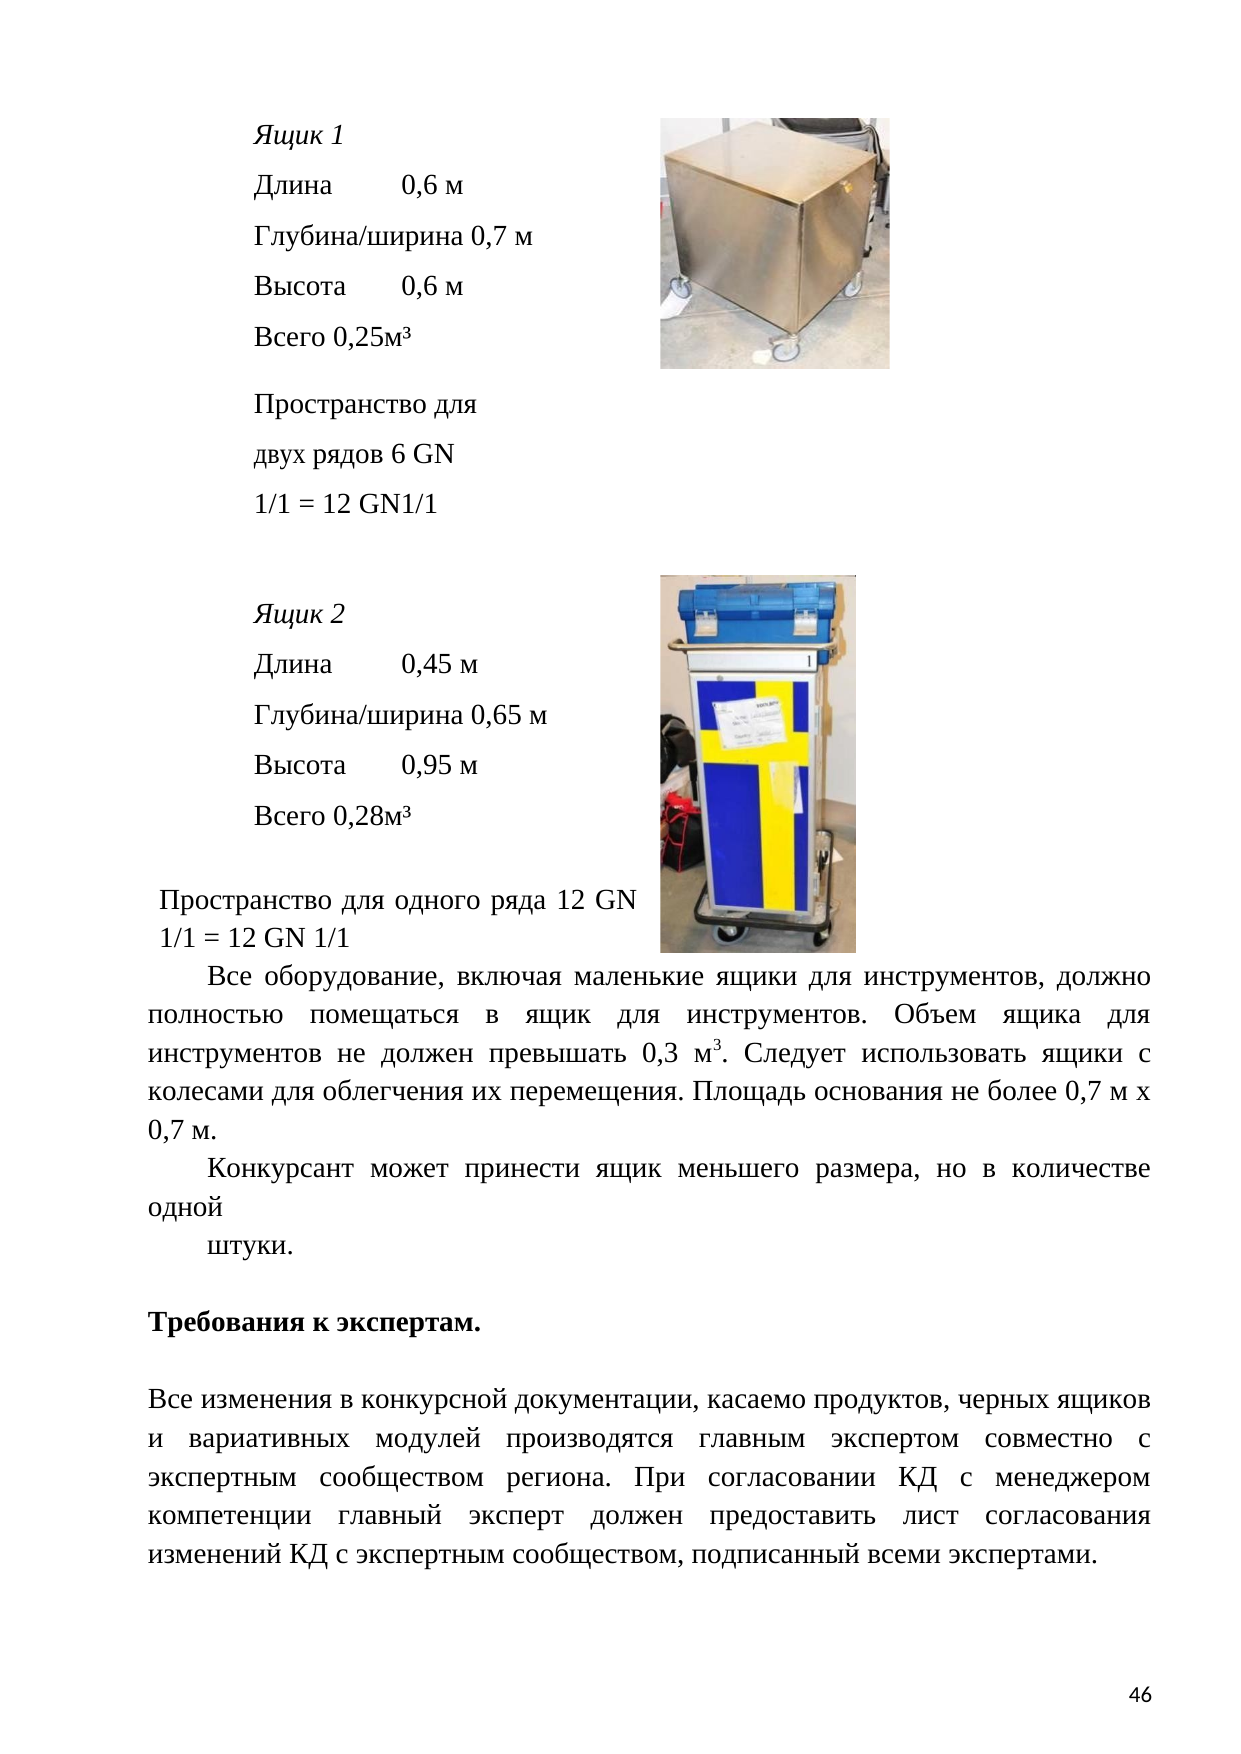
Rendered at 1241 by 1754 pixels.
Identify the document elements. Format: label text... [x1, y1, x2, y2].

table_header [649, 118, 1151, 576]
table_cell [649, 576, 1151, 958]
text Все оборудование, включая маленькие ящики для инструментов, должно полностью помещаться в ящик для инструментов. Объем ящика для инструментов не должен превышать 0,3 м3. Следует использовать ящики с колесами для облегчения их перемещения. Площадь основания не более 0,7 м х 0,7 м. [148, 958, 1152, 1145]
text Требования к экспертам. [148, 1304, 1152, 1338]
table_cell Ящик 2 Длина 0,45 м Глубина/ширина 0,65 м Высота 0,95 м Всего 0,28м³ Пространство для одного ряда 12 GN 1/1 = 12 GN 1/1 [148, 576, 649, 958]
picture [660, 575, 856, 953]
text Все изменения в конкурсной документации, касаемо продуктов, черных ящиков и вариативных модулей производятся главным экспертом совместно с экспертным сообществом региона. При согласовании КД с менеджером компетенции главный эксперт должен предоставить лист согласования изменений КД с экспертным сообществом, подписанный всеми экспертами. [148, 1382, 1152, 1569]
picture [660, 118, 890, 369]
text штуки. [148, 1227, 1152, 1261]
table_header Ящик 1 Длина 0,6 м Глубина/ширина 0,7 м Высота 0,6 м Всего 0,25м³ Пространство для двух рядов 6 GN 1/1 = 12 GN1/1 [148, 118, 649, 576]
text Конкурсант может принести ящик меньшего размера, но в количестве одной [148, 1150, 1152, 1222]
